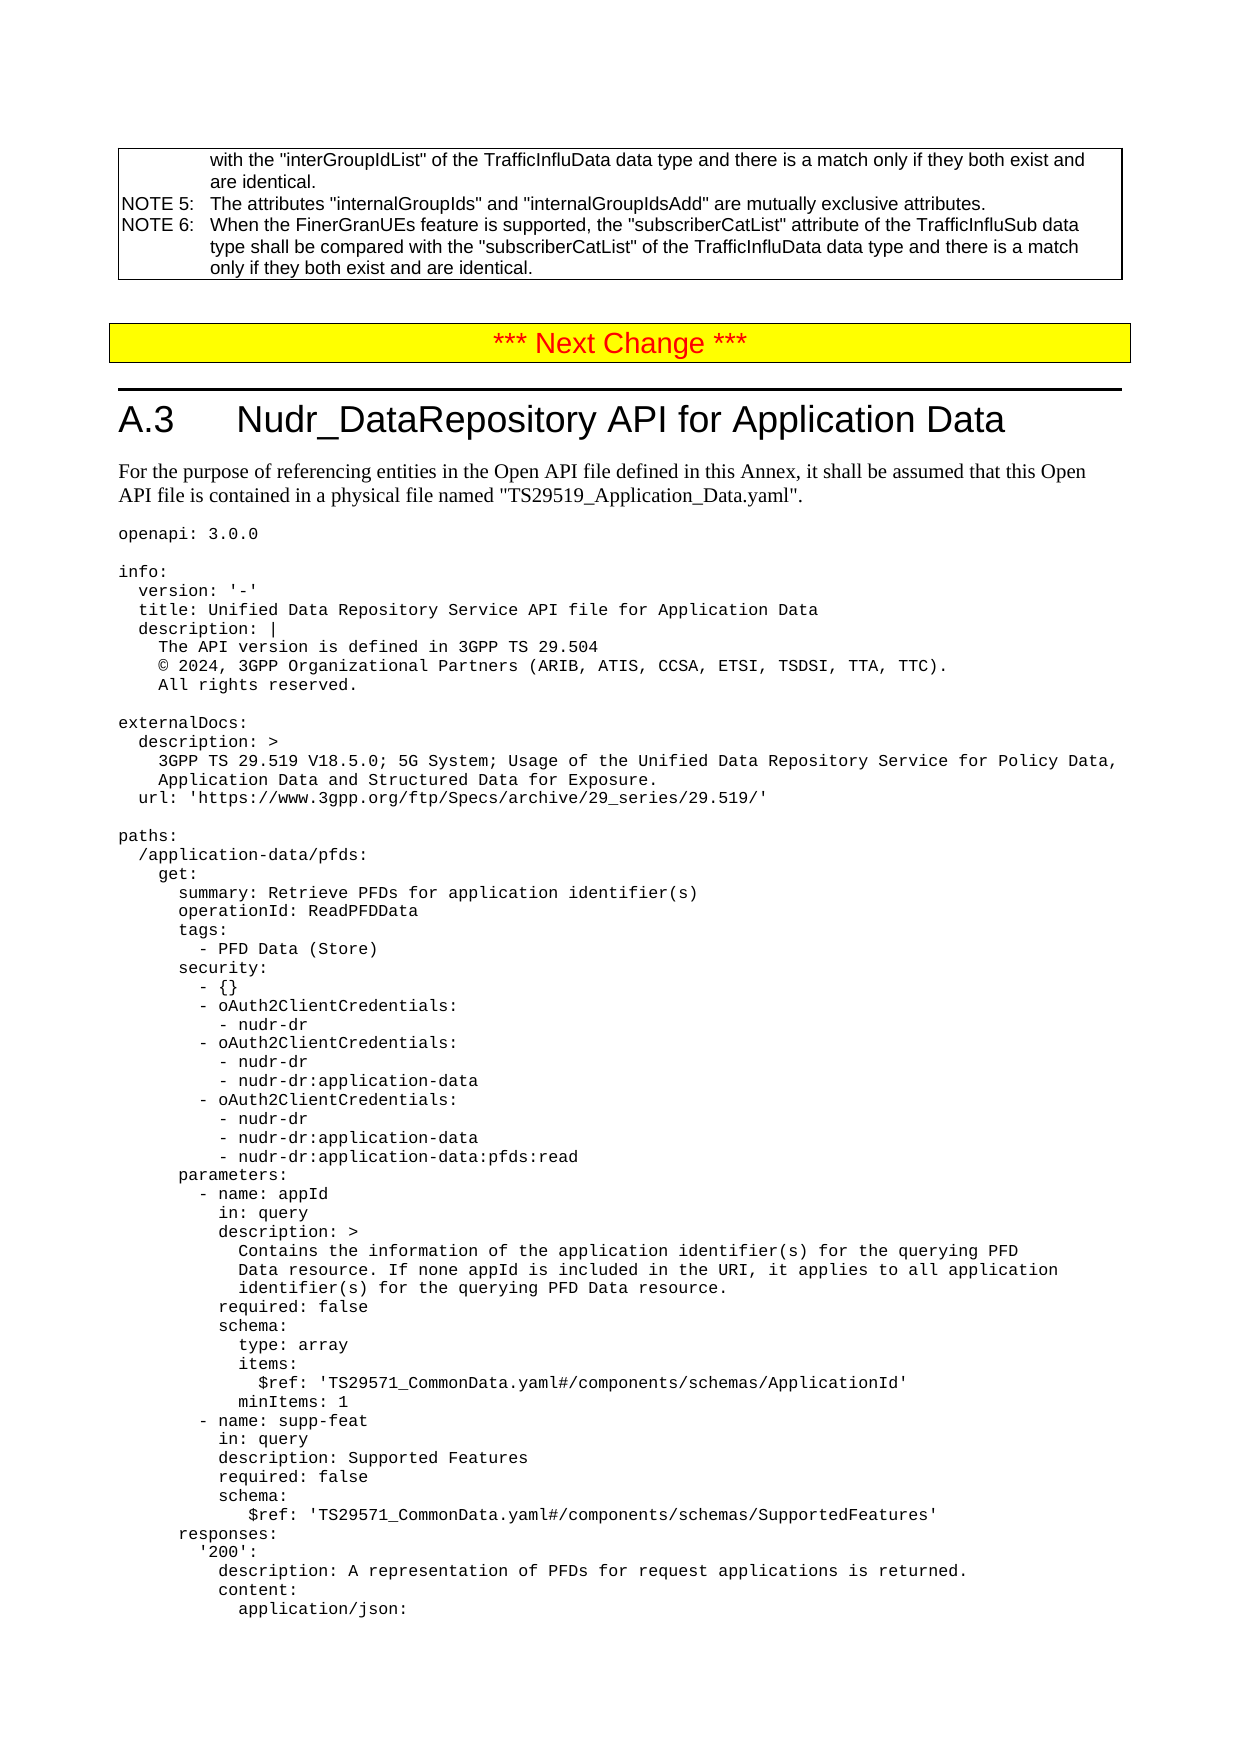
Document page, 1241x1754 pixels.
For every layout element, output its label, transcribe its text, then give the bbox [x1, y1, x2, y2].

text - nudr-dr:application-data [118, 1073, 1122, 1092]
text - nudr-dr:application-data [118, 1129, 1122, 1148]
text security: [118, 959, 1122, 978]
text required: false [118, 1299, 1122, 1318]
text description: | [118, 620, 1122, 639]
text - {} [118, 978, 1122, 997]
text - nudr-dr:application-data:pfds:read [118, 1148, 1122, 1167]
text $ref: 'TS29571_CommonData.yaml#/components/schemas/ApplicationId' [118, 1374, 1122, 1393]
text version: '-' [118, 582, 1122, 601]
text identifier(s) for the querying PFD Data resource. [118, 1280, 1122, 1299]
text openapi: 3.0.0 [118, 526, 1122, 545]
text /application-data/pfds: [118, 846, 1122, 865]
text - oAuth2ClientCredentials: [118, 1092, 1122, 1110]
text - nudr-dr [118, 1016, 1122, 1035]
text - nudr-dr [118, 1054, 1122, 1073]
text - name: supp-feat [118, 1412, 1122, 1431]
text '200': [118, 1544, 1122, 1563]
text schema: [118, 1487, 1122, 1506]
text operationId: ReadPFDData [118, 903, 1122, 922]
text - name: appId [118, 1186, 1122, 1205]
text - oAuth2ClientCredentials: [118, 1035, 1122, 1054]
text tags: [118, 922, 1122, 941]
text description: > [118, 1223, 1122, 1242]
text 3GPP TS 29.519 V18.5.0; 5G System; Usage of the Unified Data Repository Service for Policy Data, [118, 752, 1122, 771]
text application/json: [118, 1601, 1122, 1619]
text Contains the information of the application identifier(s) for the querying PFD [118, 1242, 1122, 1261]
text content: [118, 1582, 1122, 1601]
text externalDocs: [118, 714, 1122, 733]
text responses: [118, 1525, 1122, 1544]
text schema: [118, 1318, 1122, 1337]
text description: A representation of PFDs for request applications is returned. [118, 1563, 1122, 1582]
text title: Unified Data Repository Service API file for Application Data [118, 601, 1122, 620]
text All rights reserved. [118, 677, 1122, 696]
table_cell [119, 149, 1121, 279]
text - PFD Data (Store) [118, 941, 1122, 959]
text summary: Retrieve PFDs for application identifier(s) [118, 884, 1122, 903]
text - oAuth2ClientCredentials: [118, 997, 1122, 1016]
text items: [118, 1356, 1122, 1374]
text For the purpose of referencing entities in the Open API file defined in this Annex, it shall be assumed that this Open API file is contained in a physical file named "TS29519_Application_Data.yaml". [118, 459, 1122, 507]
text parameters: [118, 1167, 1122, 1186]
text in: query [118, 1431, 1122, 1450]
text $ref: 'TS29571_CommonData.yaml#/components/schemas/SupportedFeatures' [118, 1506, 1122, 1525]
text minItems: 1 [118, 1393, 1122, 1412]
text - nudr-dr [118, 1110, 1122, 1129]
text A.3 Nudr_DataRepository API for Application Data [118, 391, 1122, 440]
text The API version is defined in 3GPP TS 29.504 [118, 639, 1122, 658]
text Data resource. If none appId is included in the URI, it applies to all application [118, 1261, 1122, 1280]
text type: array [118, 1337, 1122, 1356]
text url: 'https://www.3gpp.org/ftp/Specs/archive/29_series/29.519/' [118, 790, 1122, 809]
text paths: [118, 828, 1122, 846]
text *** Next Change *** [110, 324, 1130, 362]
text © 2024, 3GPP Organizational Partners (ARIB, ATIS, CCSA, ETSI, TSDSI, TTA, TTC). [118, 658, 1122, 677]
text in: query [118, 1205, 1122, 1223]
text Application Data and Structured Data for Exposure. [118, 771, 1122, 790]
text description: Supported Features [118, 1450, 1122, 1469]
text description: > [118, 733, 1122, 752]
text info: [118, 564, 1122, 582]
text required: false [118, 1469, 1122, 1487]
text get: [118, 865, 1122, 884]
